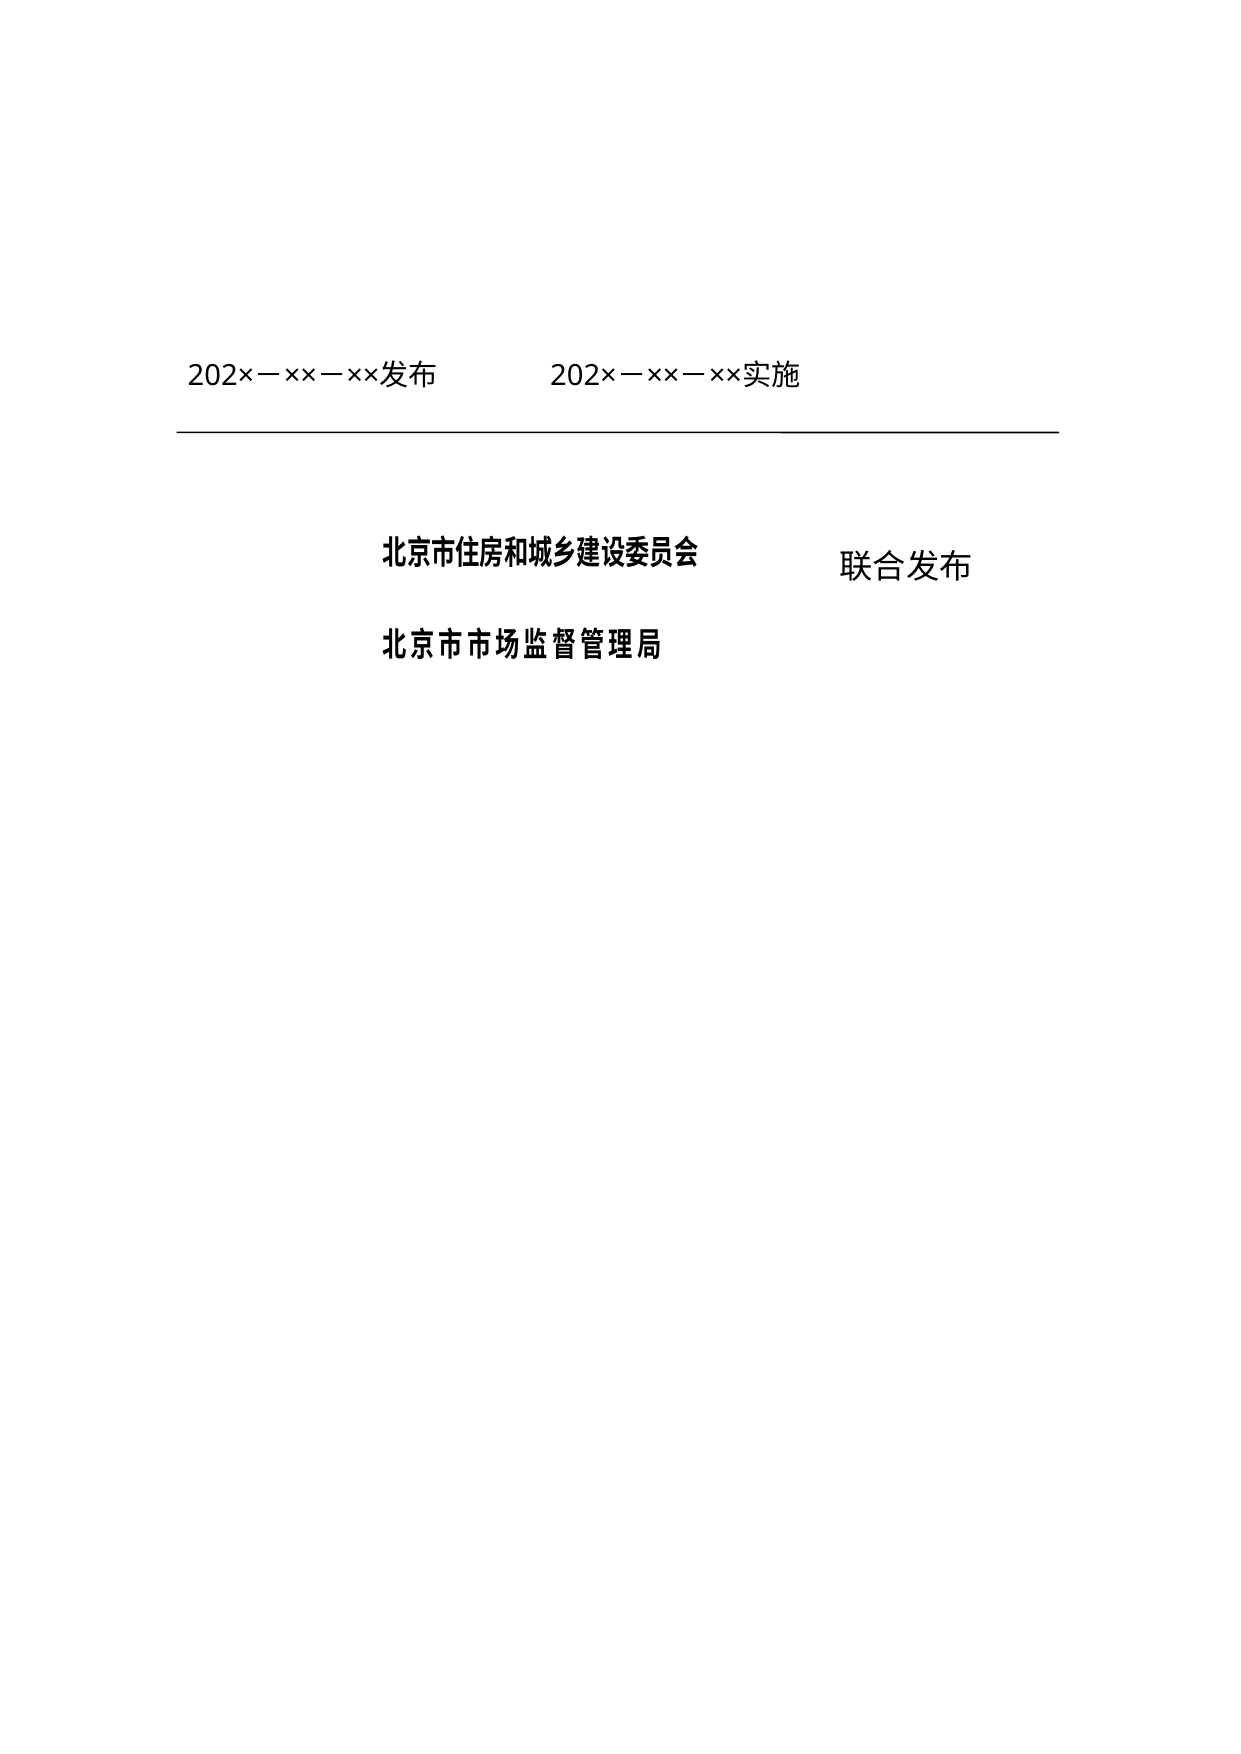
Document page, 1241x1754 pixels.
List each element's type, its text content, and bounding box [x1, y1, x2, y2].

text 北京市住房和城乡建设委员会 [187, 516, 1053, 584]
text 202×－××－××发布 202×－××－××实施 [187, 339, 1053, 407]
text 北京市市场监督管理局 [187, 608, 1053, 676]
